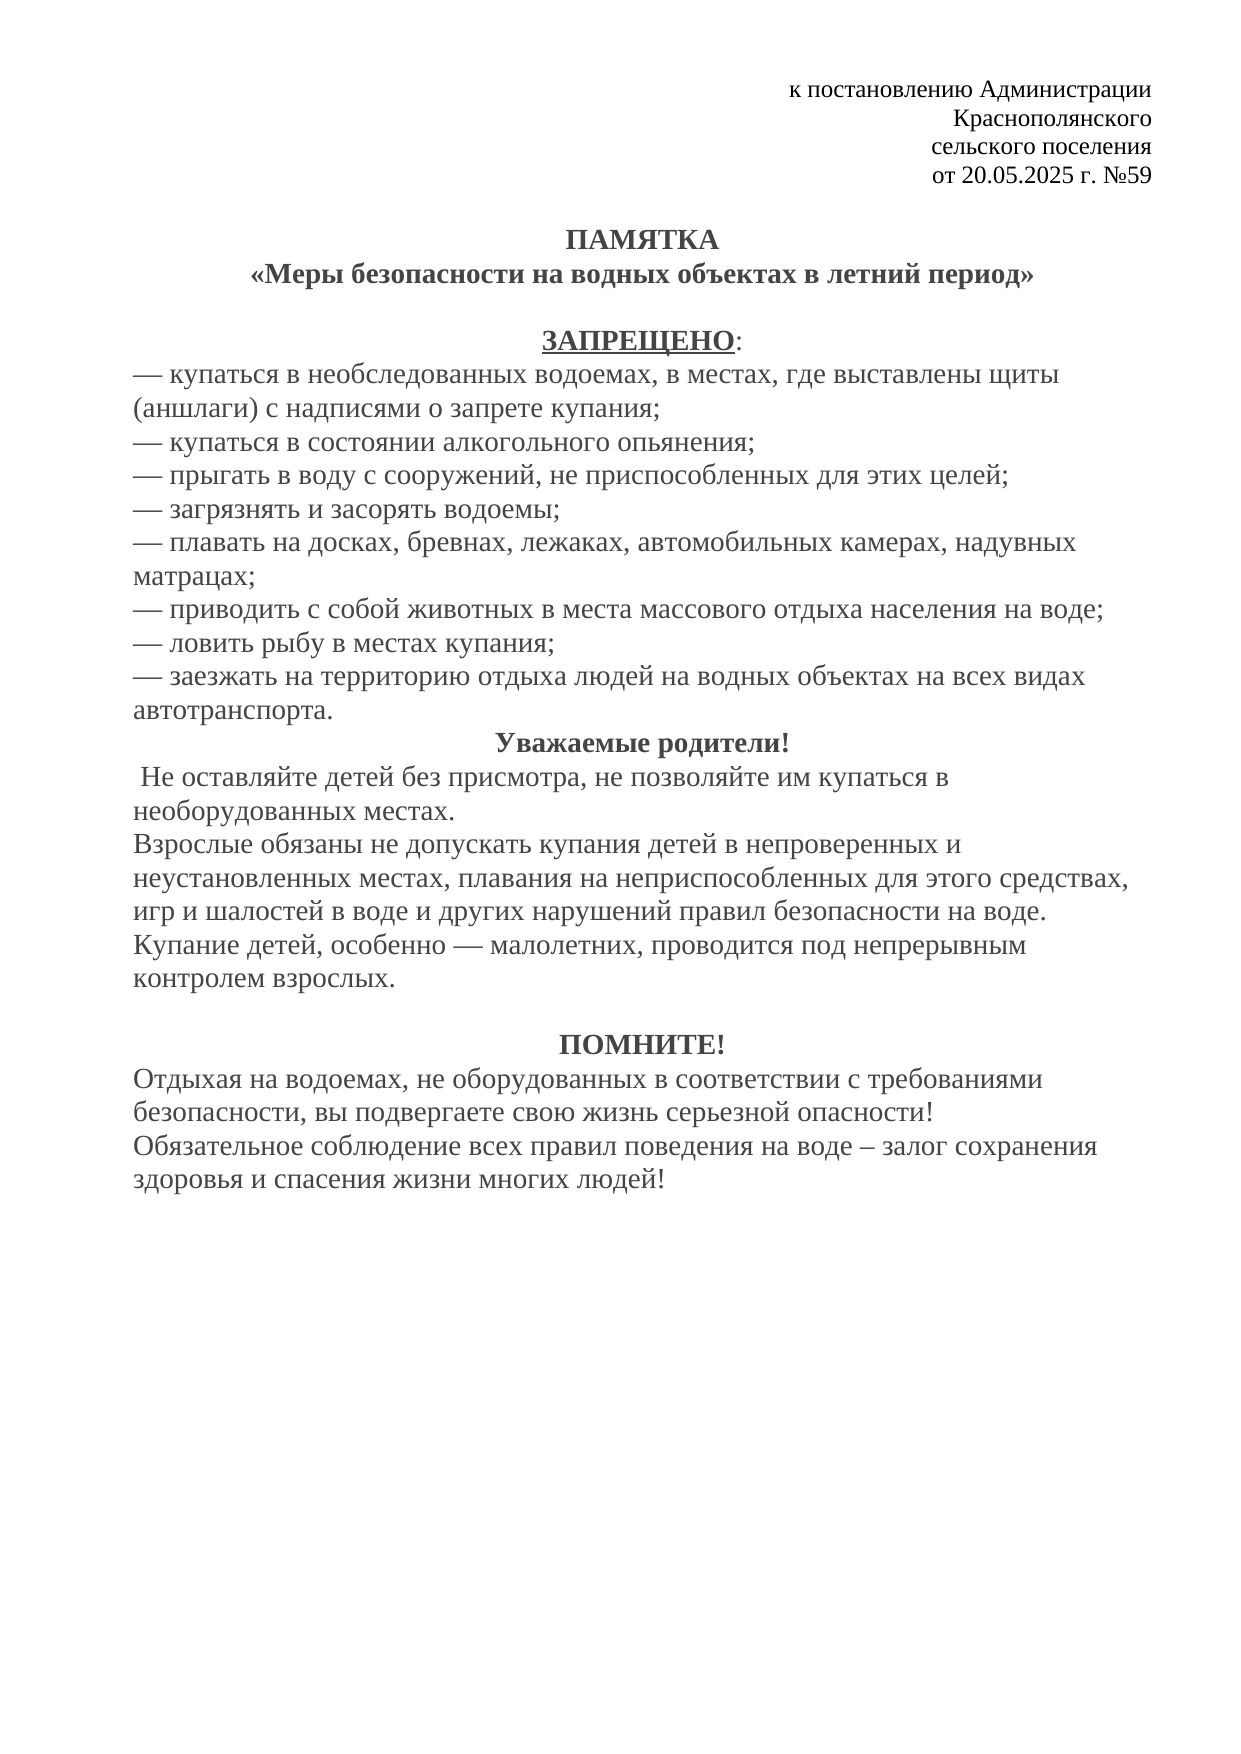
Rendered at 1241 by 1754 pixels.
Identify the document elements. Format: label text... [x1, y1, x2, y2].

text от 20.05.2025 г. №59 [664, 160, 1152, 189]
text Отдыхая на водоемах, не оборудованных в соответствии с требованиями безопасности, вы подвергаете свою жизнь серьезной опасности! [133, 1061, 1152, 1128]
text — загрязнять и засорять водоемы; [133, 491, 1152, 524]
text — заезжать на территорию отдыха людей на водных объектах на всех видах автотранспорта. [133, 658, 1152, 726]
text — купаться в состоянии алкогольного опьянения; [133, 424, 1152, 457]
text — плавать на досках, бревнах, лежаках, автомобильных камерах, надувных матрацах; [133, 524, 1152, 591]
text Взрослые обязаны не допускать купания детей в непроверенных и неустановленных местах, плавания на неприспособленных для этого средствах, игр и шалостей в воде и других нарушений правил безопасности на воде. Купание детей, особенно — малолетних, проводится под непрерывным контролем взрослых. [133, 826, 1152, 994]
text «Меры безопасности на водных объектах в летний период» [133, 256, 1152, 289]
text ЗАПРЕЩЕНО: [133, 323, 1152, 357]
text Не оставляйте детей без присмотра, не позволяйте им купаться в необорудованных местах. [133, 759, 1152, 826]
text Уважаемые родители! [133, 726, 1152, 759]
text — купаться в необследованных водоемах, в местах, где выставлены щиты (аншлаги) с надписями о запрете купания; [133, 357, 1152, 424]
text к постановлению Администрации Краснополянского [664, 74, 1152, 131]
text сельского поселения [664, 131, 1152, 160]
text ПАМЯТКА [133, 222, 1152, 256]
text — приводить с собой животных в места массового отдыха населения на воде; [133, 591, 1152, 625]
text ПОМНИТЕ! [133, 1027, 1152, 1061]
text — прыгать в воду с сооружений, не приспособленных для этих целей; [133, 457, 1152, 491]
text Обязательное соблюдение всех правил поведения на воде – залог сохранения здоровья и спасения жизни многих людей! [133, 1128, 1152, 1195]
text — ловить рыбу в местах купания; [133, 625, 1152, 658]
